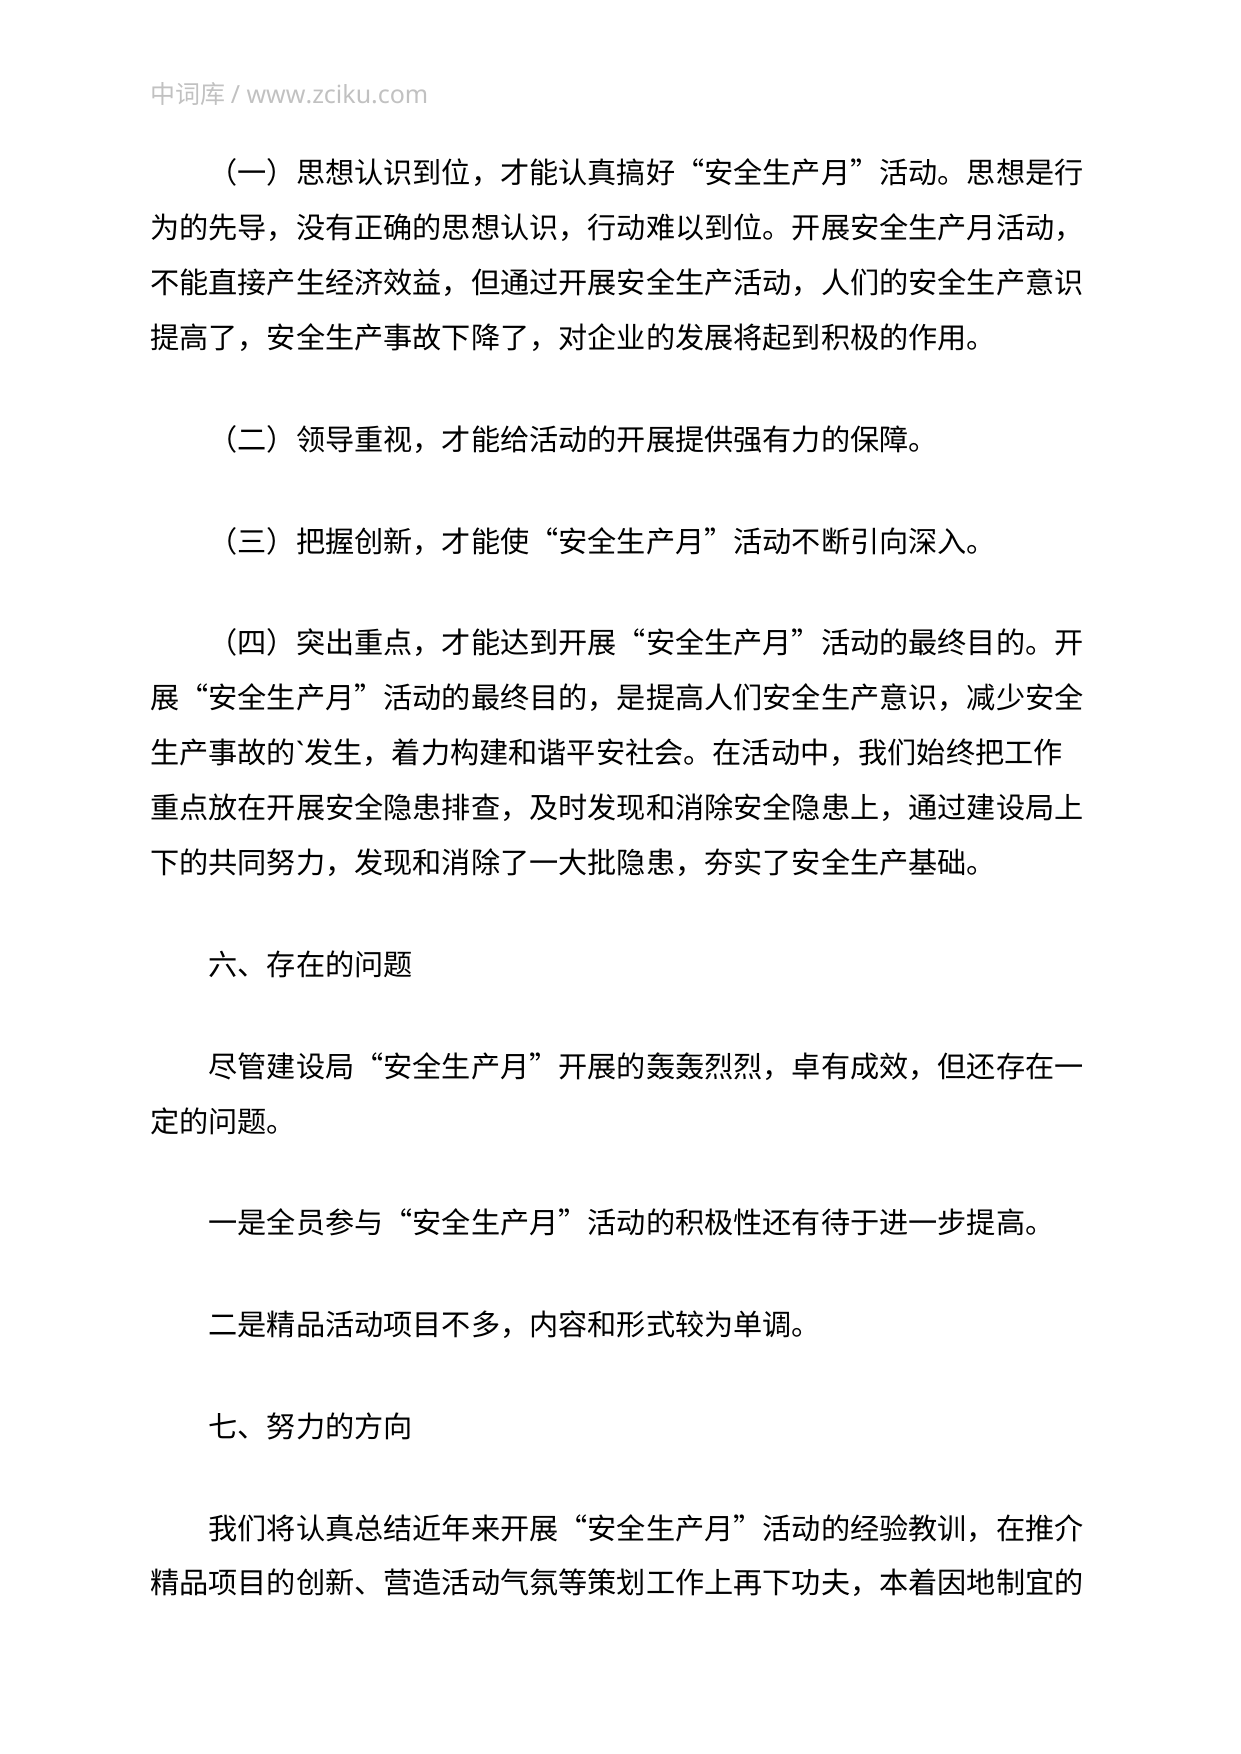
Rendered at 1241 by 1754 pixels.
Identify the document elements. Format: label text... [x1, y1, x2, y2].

text （四）突出重点，才能达到开展“安全生产月”活动的最终目的。开展“安全生产月”活动的最终目的，是提高人们安全生产意识，减少安全生产事故的`发生，着力构建和谐平安社会。在活动中，我们始终把工作重点放在开展安全隐患排查，及时发现和消除安全隐患上，通过建设局上下的共同努力，发现和消除了一大批隐患，夯实了安全生产基础。 [150, 620, 1090, 882]
text 二是精品活动项目不多，内容和形式较为单调。 [150, 1302, 1090, 1344]
text 七、努力的方向 [150, 1403, 1090, 1446]
text 一是全员参与“安全生产月”活动的积极性还有待于进一步提高。 [150, 1200, 1090, 1242]
text （三）把握创新，才能使“安全生产月”活动不断引向深入。 [150, 518, 1090, 561]
text 尽管建设局“安全生产月”开展的轰轰烈烈，卓有成效，但还存在一定的问题。 [150, 1043, 1090, 1140]
text 六、存在的问题 [150, 941, 1090, 984]
text （一）思想认识到位，才能认真搞好“安全生产月”活动。思想是行为的先导，没有正确的思想认识，行动难以到位。开展安全生产月活动，不能直接产生经济效益，但通过开展安全生产活动，人们的安全生产意识提高了，安全生产事故下降了，对企业的发展将起到积极的作用。 [150, 150, 1090, 357]
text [150, 1505, 1090, 1602]
text （二）领导重视，才能给活动的开展提供强有力的保障。 [150, 416, 1090, 459]
